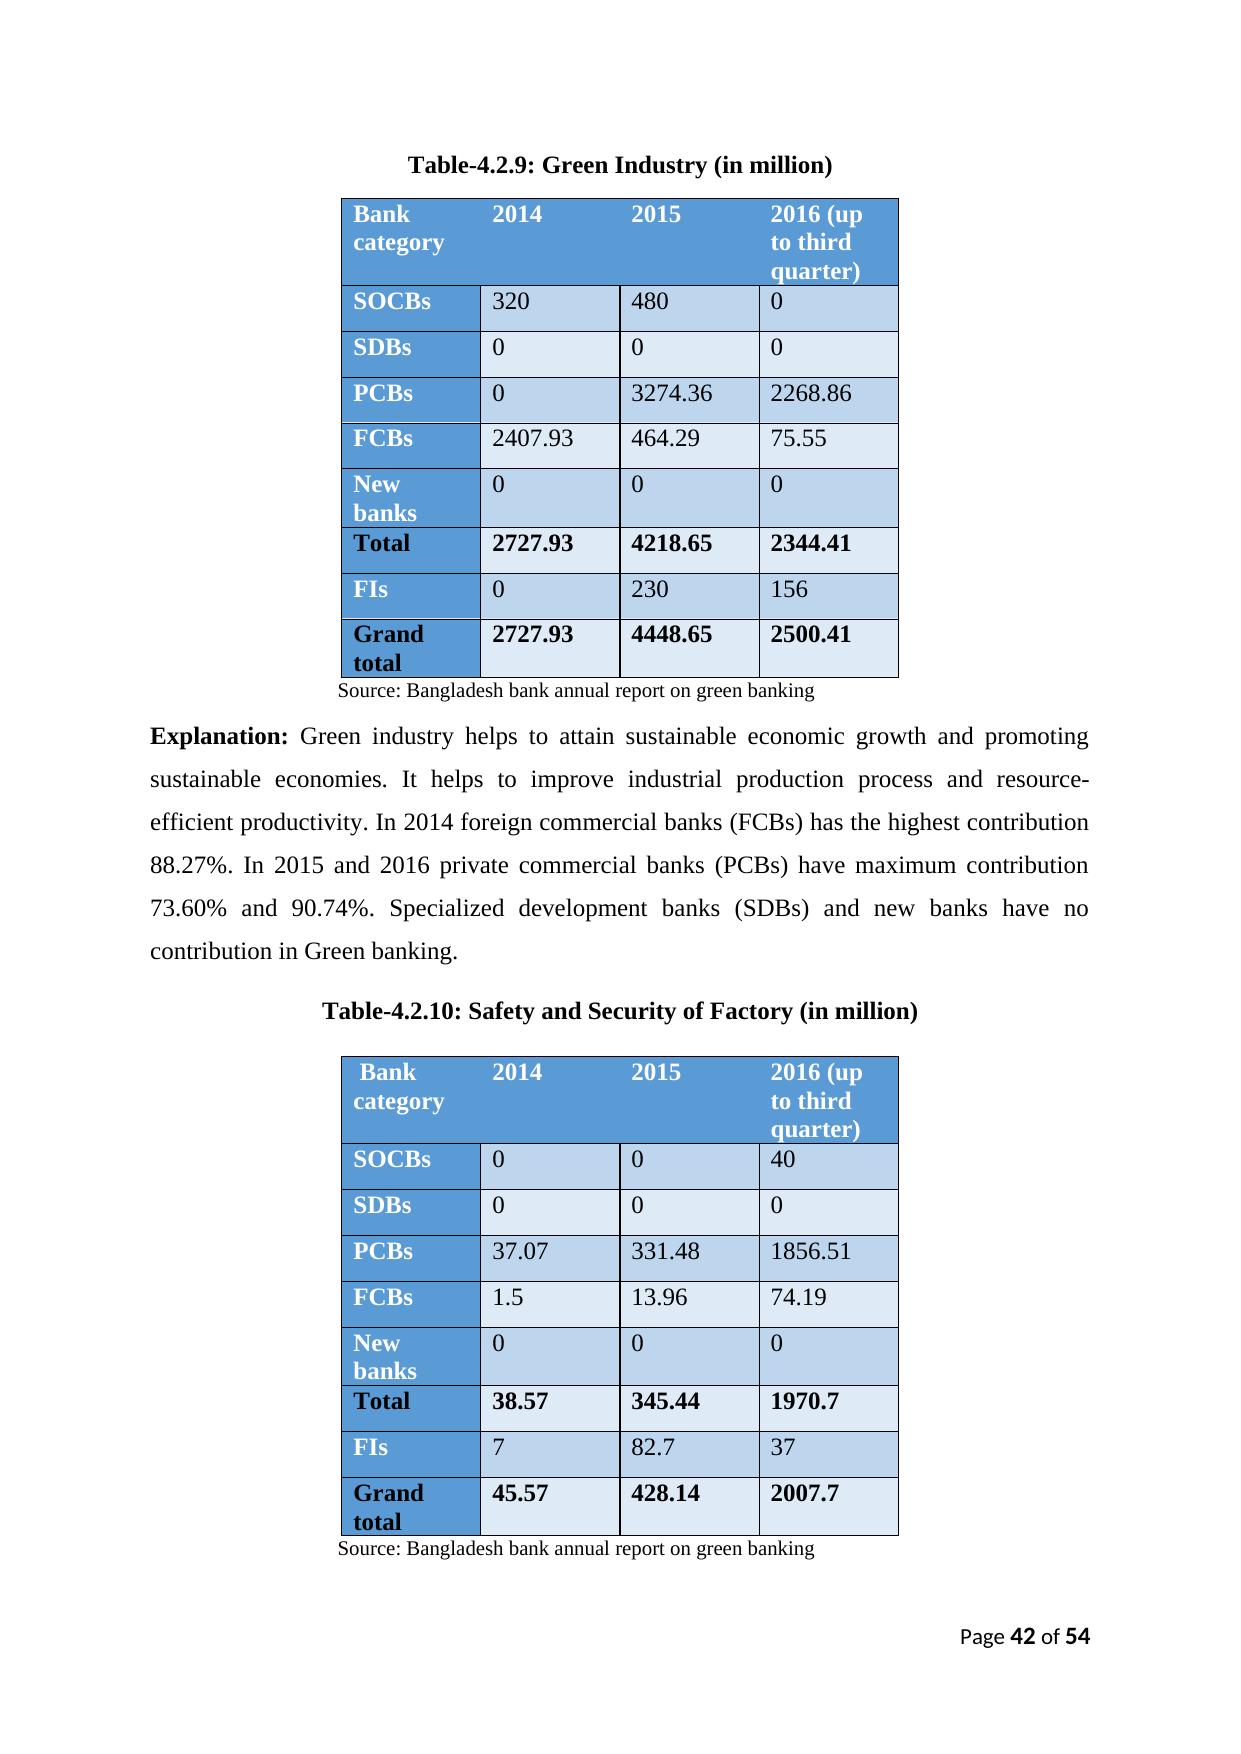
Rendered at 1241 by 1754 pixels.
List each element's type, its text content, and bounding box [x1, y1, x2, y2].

table_cell 2007.7 [760, 1478, 898, 1535]
table_header Bank category [342, 1057, 481, 1143]
table_cell SDBs [342, 332, 480, 377]
table_cell 0 [481, 332, 619, 377]
table_cell 0 [481, 378, 619, 422]
table_header 2016 (up to third quarter) [759, 199, 898, 285]
table_cell 4218.65 [621, 528, 759, 573]
table_cell Total [342, 1386, 480, 1431]
table_cell 40 [760, 1144, 898, 1189]
table_cell 0 [481, 1190, 619, 1235]
table_cell SDBs [342, 1190, 480, 1235]
text Explanation: Green industry helps to attain sustainable economic growth and promoting sustainable economies. It helps to improve industrial production process and resource-efficient productivity. In 2014 foreign commercial banks (FCBs) has the highest contribution 88.27%. In 2015 and 2016 private commercial banks (PCBs) have maximum contribution 73.60% and 90.74%. Specialized development banks (SDBs) and new banks have no contribution in Green banking. [150, 721, 1090, 965]
table_cell 345.44 [621, 1386, 759, 1431]
table_cell 428.14 [621, 1478, 759, 1535]
table_header 2015 [620, 199, 759, 285]
table_cell 2727.93 [481, 620, 619, 677]
table_cell SOCBs [342, 1144, 480, 1189]
text Source: Bangladesh bank annual report on green banking [150, 678, 1090, 702]
table_cell 37 [760, 1432, 898, 1477]
table_header Bank category [342, 199, 481, 285]
table_cell 0 [481, 574, 619, 618]
table_cell 0 [481, 1328, 619, 1385]
table_cell 37.07 [481, 1236, 619, 1281]
table_cell FCBs [342, 424, 480, 468]
table_cell 2500.41 [760, 620, 898, 677]
table_cell 480 [621, 286, 759, 331]
table_cell 2344.41 [760, 528, 898, 573]
table_cell 0 [760, 332, 898, 377]
table_cell FCBs [342, 1282, 480, 1327]
table_cell FIs [342, 574, 480, 618]
table_cell 2268.86 [760, 378, 898, 422]
table_cell 0 [621, 332, 759, 377]
table_header 2015 [620, 1057, 759, 1143]
table_cell 2407.93 [481, 424, 619, 468]
table_cell 0 [621, 469, 759, 527]
table_header 2014 [481, 1057, 620, 1143]
table_cell 1970.7 [760, 1386, 898, 1431]
table_cell 45.57 [481, 1478, 619, 1535]
table_cell 331.48 [621, 1236, 759, 1281]
table_cell Grand total [342, 1478, 480, 1535]
table_cell 3274.36 [621, 378, 759, 422]
text Table-4.2.10: Safety and Security of Factory (in million) [150, 996, 1090, 1025]
table_cell PCBs [342, 1236, 480, 1281]
table_cell 0 [760, 286, 898, 331]
table_cell 7 [481, 1432, 619, 1477]
table_cell 156 [760, 574, 898, 618]
text Table-4.2.9: Green Industry (in million) [150, 150, 1090, 179]
table_cell 0 [760, 1328, 898, 1385]
table_cell 0 [481, 1144, 619, 1189]
text Source: Bangladesh bank annual report on green banking [150, 1536, 1090, 1560]
table_cell 4448.65 [621, 620, 759, 677]
table_cell 0 [621, 1190, 759, 1235]
table_cell 0 [481, 469, 619, 527]
table_cell Grand total [342, 620, 480, 677]
table_cell SOCBs [342, 286, 480, 331]
table_cell New banks [342, 1328, 480, 1385]
table_cell 1.5 [481, 1282, 619, 1327]
table_cell Total [342, 528, 480, 573]
table_cell 0 [621, 1144, 759, 1189]
table_cell 1856.51 [760, 1236, 898, 1281]
table_cell 0 [760, 469, 898, 527]
table_cell 82.7 [621, 1432, 759, 1477]
table_cell 75.55 [760, 424, 898, 468]
table_cell 38.57 [481, 1386, 619, 1431]
table_cell 13.96 [621, 1282, 759, 1327]
table_cell PCBs [342, 378, 480, 422]
table_cell New banks [342, 469, 480, 527]
table_header 2016 (up to third quarter) [759, 1057, 898, 1143]
table_cell 74.19 [760, 1282, 898, 1327]
table_cell FIs [342, 1432, 480, 1477]
table_header 2014 [481, 199, 620, 285]
table_cell 230 [621, 574, 759, 618]
table_cell 0 [621, 1328, 759, 1385]
table_cell 320 [481, 286, 619, 331]
table_cell 2727.93 [481, 528, 619, 573]
table_cell 0 [760, 1190, 898, 1235]
table_cell 464.29 [621, 424, 759, 468]
